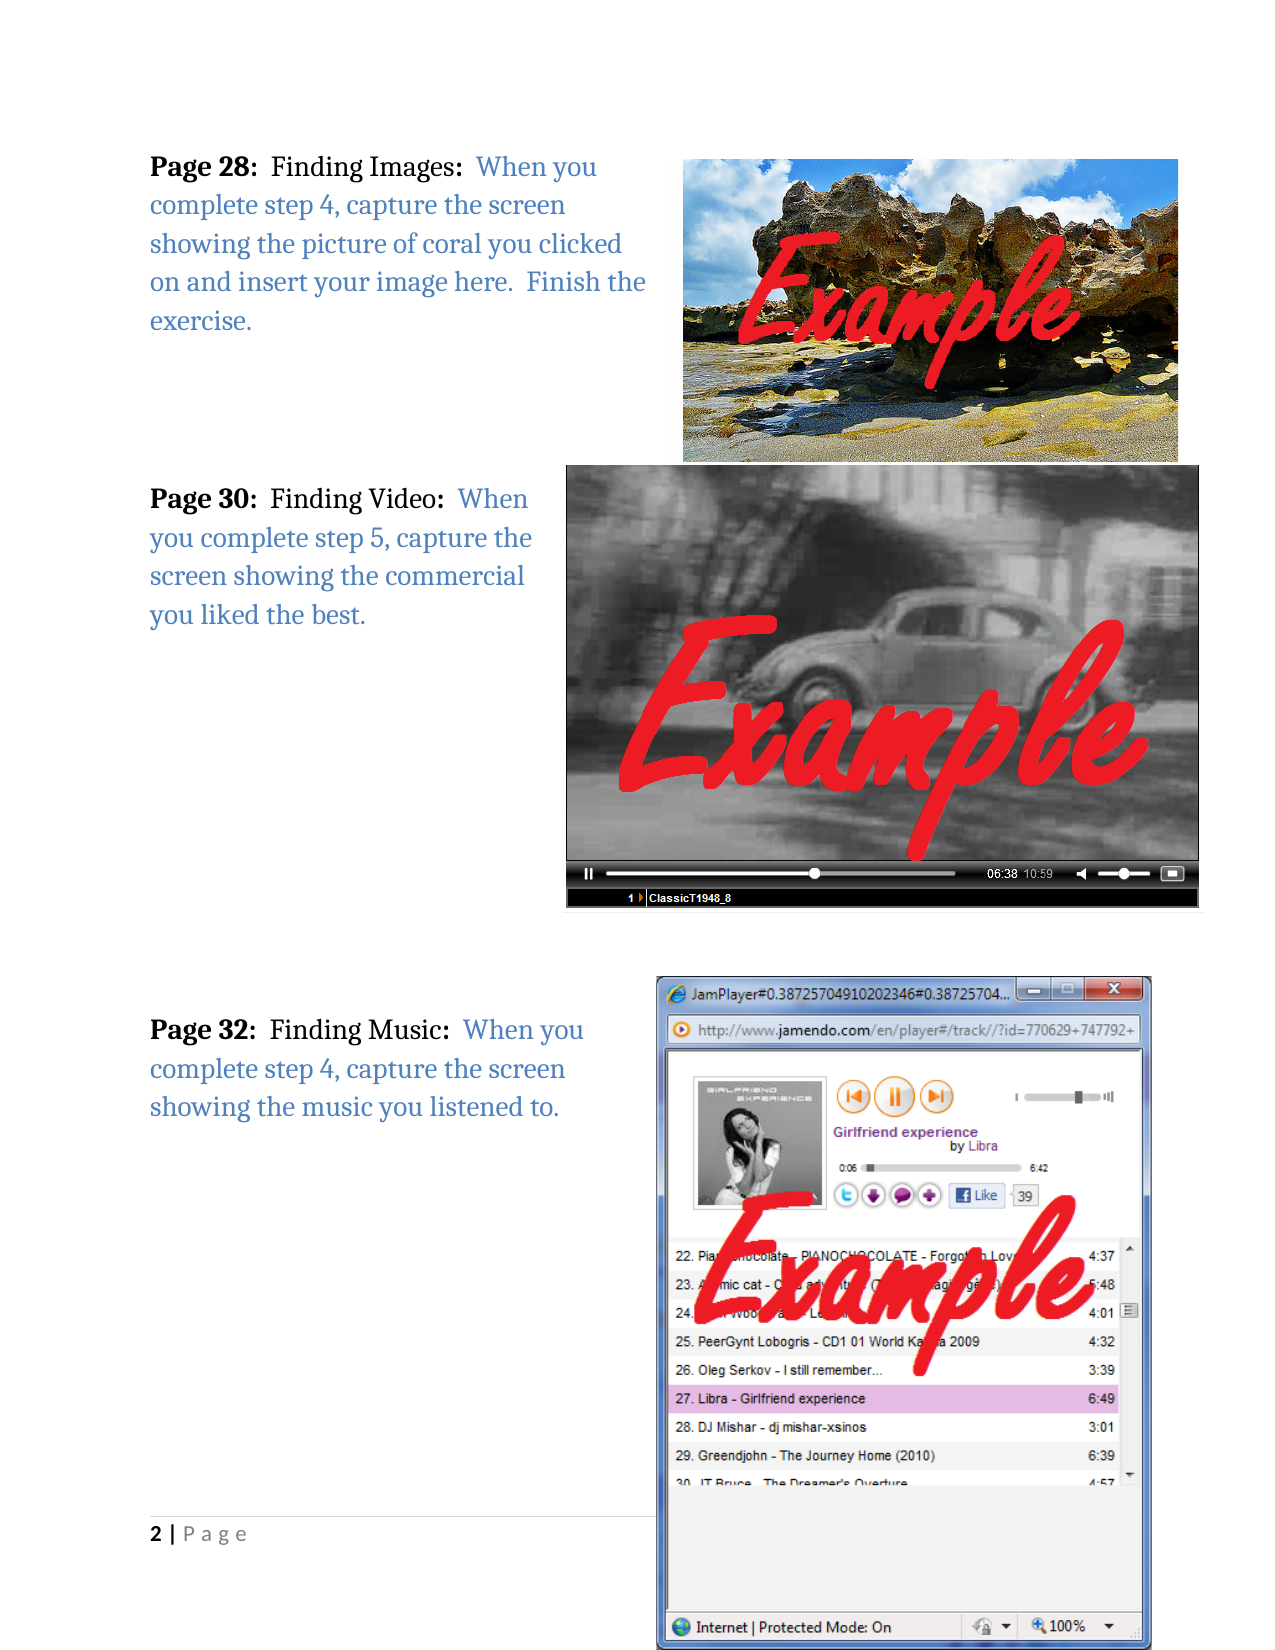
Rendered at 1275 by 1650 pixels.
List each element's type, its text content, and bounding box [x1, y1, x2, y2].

picture [562, 159, 1205, 912]
text Page 30: Finding Video: When you complete step 5, capture the screen showing the commercial you liked the best. [150, 482, 562, 631]
text Page 28: Finding Images: When you complete step 4, capture the screen showing the picture of coral you clicked on and insert your image here. Finish the exercise. [150, 150, 1125, 338]
text Page 32: Finding Music: When you complete step 4, capture the screen showing the music you listened to. [150, 1013, 656, 1124]
picture [656, 976, 1152, 1648]
